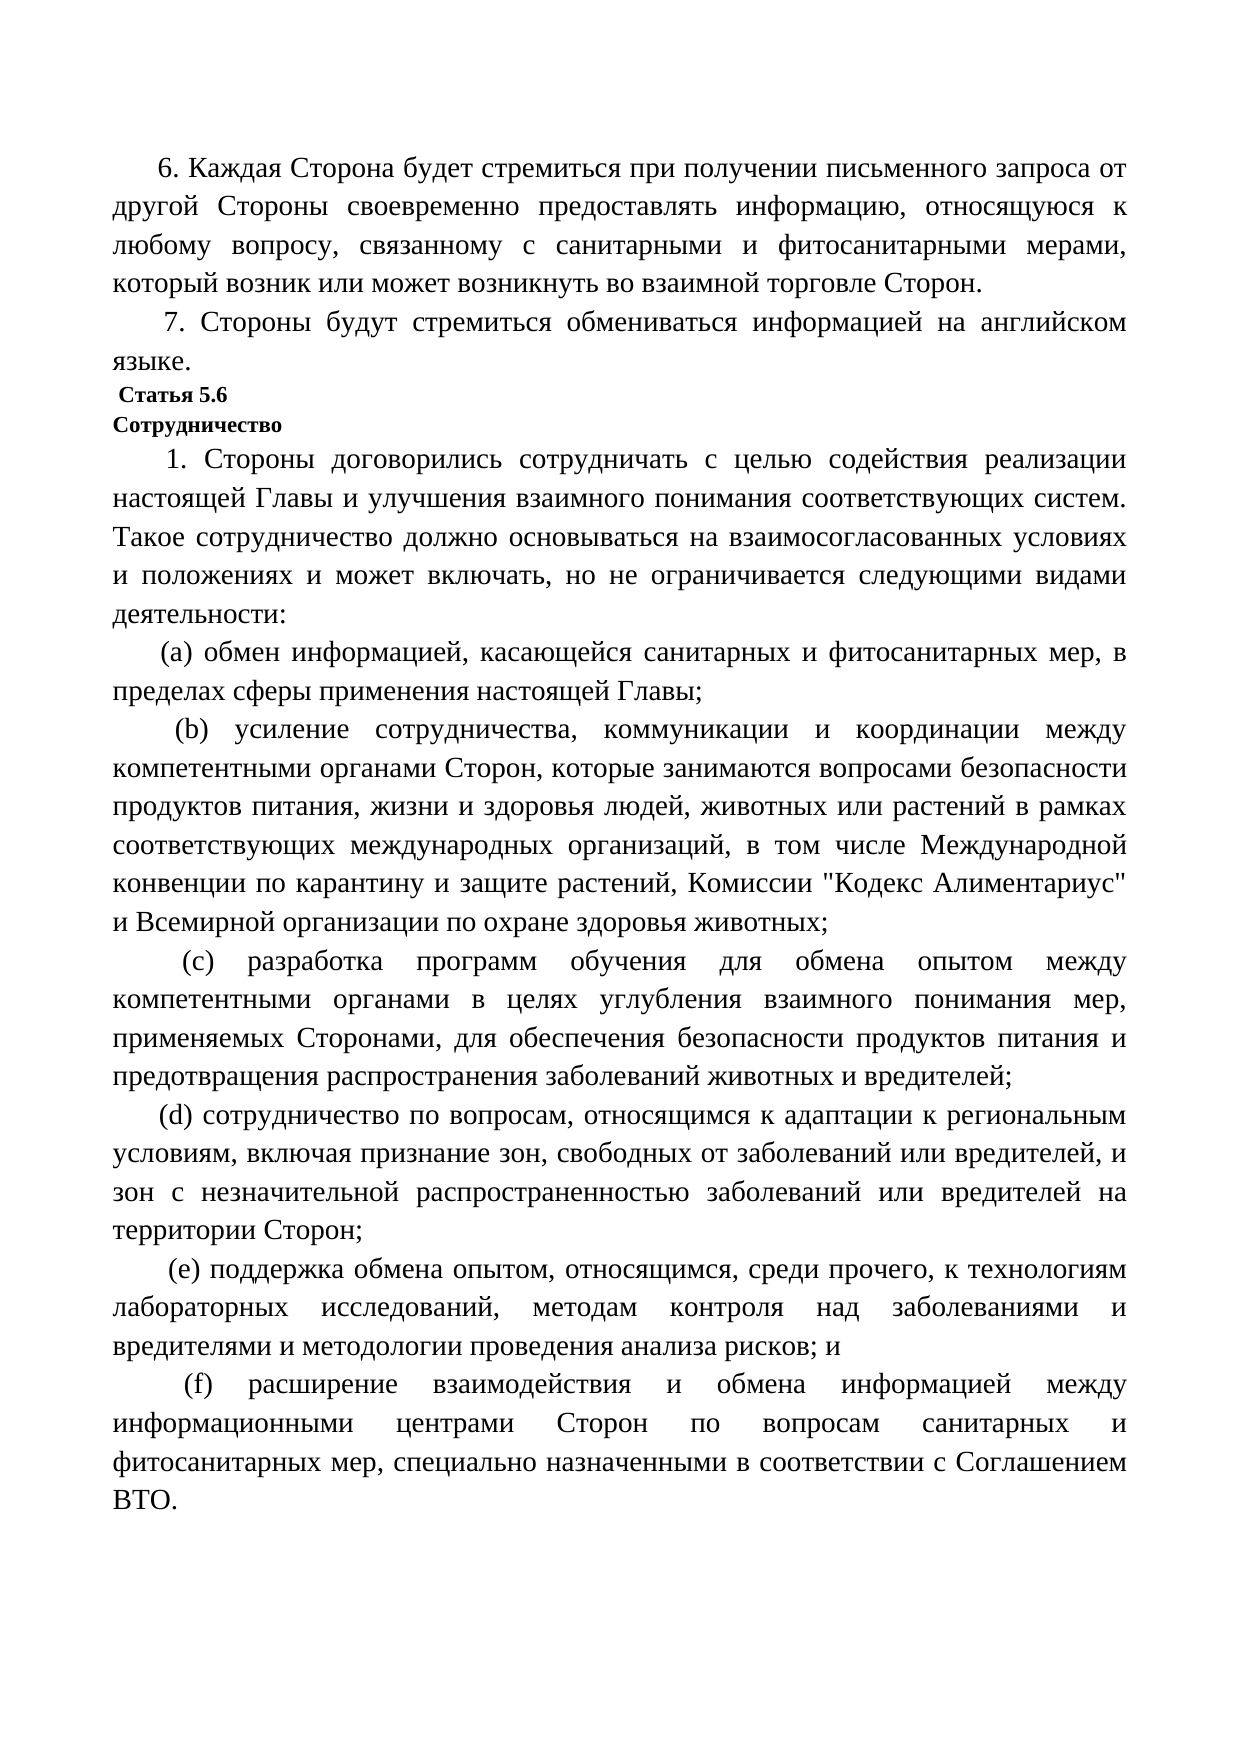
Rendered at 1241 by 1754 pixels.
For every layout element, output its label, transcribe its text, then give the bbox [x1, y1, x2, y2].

text (e) поддержка обмена опытом, относящимся, среди прочего, к технологиям лабораторных исследований, методам контроля над заболеваниями и вредителями и методологии проведения анализа рисков; и [112, 1251, 1128, 1362]
text 7. Стороны будут стремиться обмениваться информацией на английском языке. [112, 304, 1128, 376]
text Статья 5.6 Сотрудничество [112, 381, 1128, 438]
text (f) расширение взаимодействия и обмена информацией между информационными центрами Сторон по вопросам санитарных и фитосанитарных мер, специально назначенными в соответствии с Соглашением ВТО. [112, 1367, 1128, 1516]
text (d) сотрудничество по вопросам, относящимся к адаптации к региональным условиям, включая признание зон, свободных от заболеваний или вредителей, и зон с незначительной распространенностью заболеваний или вредителей на территории Сторон; [112, 1097, 1128, 1246]
text (c) разработка программ обучения для обмена опытом между компетентными органами в целях углубления взаимного понимания мер, применяемых Сторонами, для обеспечения безопасности продуктов питания и предотвращения распространения заболеваний животных и вредителей; [112, 943, 1128, 1092]
text 1. Стороны договорились сотрудничать с целью содействия реализации настоящей Главы и улучшения взаимного понимания соответствующих систем. Такое сотрудничество должно основываться на взаимосогласованных условиях и положениях и может включать, но не ограничивается следующими видами деятельности: [112, 442, 1128, 629]
text (a) обмен информацией, касающейся санитарных и фитосанитарных мер, в пределах сферы применения настоящей Главы; [112, 634, 1128, 706]
text 6. Каждая Сторона будет стремиться при получении письменного запроса от другой Стороны своевременно предоставлять информацию, относящуюся к любому вопросу, связанному с санитарными и фитосанитарными мерами, который возник или может возникнуть во взаимной торговле Сторон. [112, 150, 1128, 299]
text (b) усиление сотрудничества, коммуникации и координации между компетентными органами Сторон, которые занимаются вопросами безопасности продуктов питания, жизни и здоровья людей, животных или растений в рамках соответствующих международных организаций, в том числе Международной конвенции по карантину и защите растений, Комиссии "Кодекс Алиментариус" и Всемирной организации по охране здоровья животных; [112, 711, 1128, 938]
